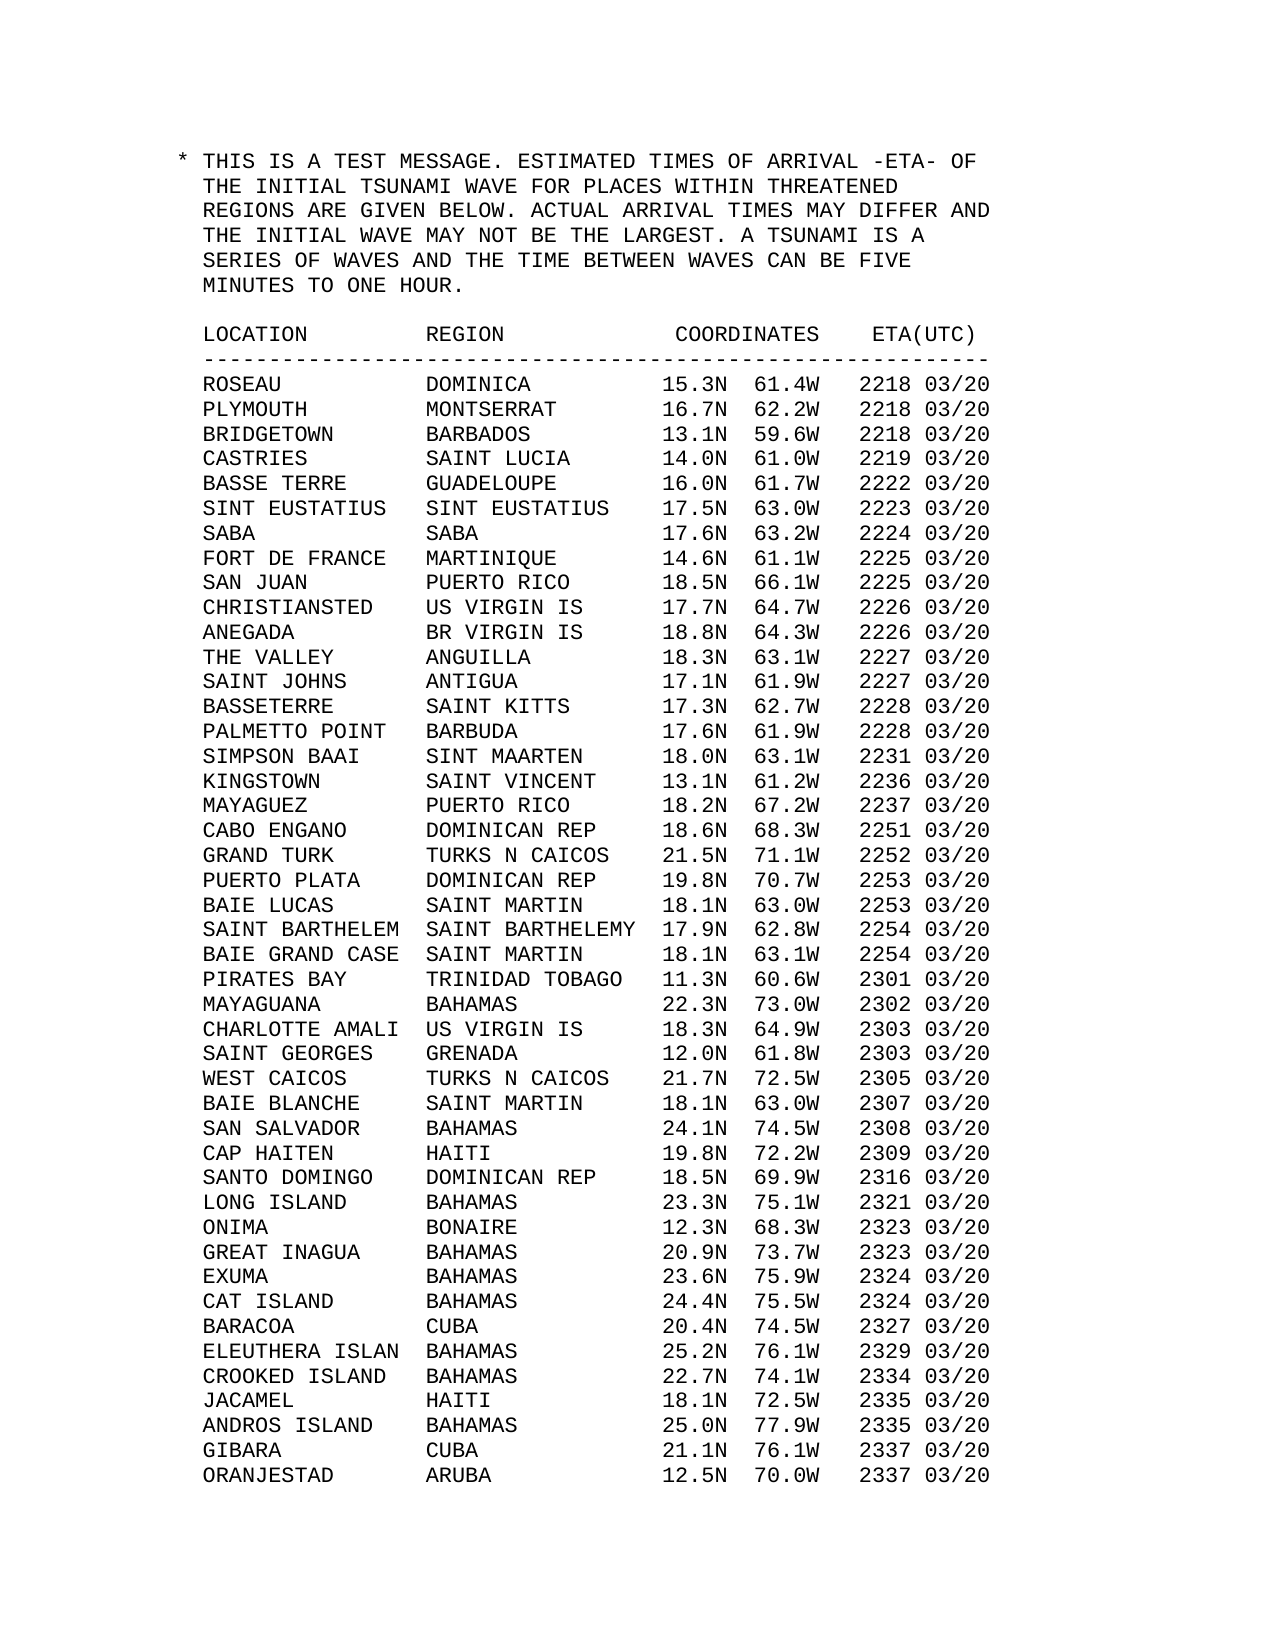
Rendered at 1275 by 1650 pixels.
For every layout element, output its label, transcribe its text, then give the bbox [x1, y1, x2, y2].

text MINUTES TO ONE HOUR. [150, 274, 1125, 299]
text SAINT BARTHELEM SAINT BARTHELEMY 17.9N 62.8W 2254 03/20 [150, 918, 1125, 943]
text KINGSTOWN SAINT VINCENT 13.1N 61.2W 2236 03/20 [150, 770, 1125, 794]
text REGIONS ARE GIVEN BELOW. ACTUAL ARRIVAL TIMES MAY DIFFER AND [150, 199, 1125, 224]
text ORANJESTAD ARUBA 12.5N 70.0W 2337 03/20 [150, 1464, 1125, 1489]
text LONG ISLAND BAHAMAS 23.3N 75.1W 2321 03/20 [150, 1191, 1125, 1216]
text JACAMEL HAITI 18.1N 72.5W 2335 03/20 [150, 1389, 1125, 1414]
text PIRATES BAY TRINIDAD TOBAGO 11.3N 60.6W 2301 03/20 [150, 968, 1125, 993]
text GREAT INAGUA BAHAMAS 20.9N 73.7W 2323 03/20 [150, 1241, 1125, 1266]
text PLYMOUTH MONTSERRAT 16.7N 62.2W 2218 03/20 [150, 398, 1125, 423]
text WEST CAICOS TURKS N CAICOS 21.7N 72.5W 2305 03/20 [150, 1067, 1125, 1092]
text THE INITIAL TSUNAMI WAVE FOR PLACES WITHIN THREATENED [150, 175, 1125, 199]
text CROOKED ISLAND BAHAMAS 22.7N 74.1W 2334 03/20 [150, 1365, 1125, 1389]
text MAYAGUEZ PUERTO RICO 18.2N 67.2W 2237 03/20 [150, 794, 1125, 819]
text SAN SALVADOR BAHAMAS 24.1N 74.5W 2308 03/20 [150, 1117, 1125, 1142]
text BAIE BLANCHE SAINT MARTIN 18.1N 63.0W 2307 03/20 [150, 1092, 1125, 1117]
text SIMPSON BAAI SINT MAARTEN 18.0N 63.1W 2231 03/20 [150, 745, 1125, 770]
text SINT EUSTATIUS SINT EUSTATIUS 17.5N 63.0W 2223 03/20 [150, 497, 1125, 522]
text SAN JUAN PUERTO RICO 18.5N 66.1W 2225 03/20 [150, 571, 1125, 596]
text THE INITIAL WAVE MAY NOT BE THE LARGEST. A TSUNAMI IS A [150, 224, 1125, 249]
text PUERTO PLATA DOMINICAN REP 19.8N 70.7W 2253 03/20 [150, 869, 1125, 894]
text EXUMA BAHAMAS 23.6N 75.9W 2324 03/20 [150, 1266, 1125, 1290]
text SAINT GEORGES GRENADA 12.0N 61.8W 2303 03/20 [150, 1042, 1125, 1067]
text CHARLOTTE AMALI US VIRGIN IS 18.3N 64.9W 2303 03/20 [150, 1018, 1125, 1042]
text BAIE LUCAS SAINT MARTIN 18.1N 63.0W 2253 03/20 [150, 894, 1125, 918]
text ELEUTHERA ISLAN BAHAMAS 25.2N 76.1W 2329 03/20 [150, 1340, 1125, 1365]
text GRAND TURK TURKS N CAICOS 21.5N 71.1W 2252 03/20 [150, 844, 1125, 869]
text ROSEAU DOMINICA 15.3N 61.4W 2218 03/20 [150, 373, 1125, 398]
text ANDROS ISLAND BAHAMAS 25.0N 77.9W 2335 03/20 [150, 1414, 1125, 1439]
text ONIMA BONAIRE 12.3N 68.3W 2323 03/20 [150, 1216, 1125, 1241]
text CASTRIES SAINT LUCIA 14.0N 61.0W 2219 03/20 [150, 447, 1125, 472]
text GIBARA CUBA 21.1N 76.1W 2337 03/20 [150, 1439, 1125, 1464]
text ANEGADA BR VIRGIN IS 18.8N 64.3W 2226 03/20 [150, 621, 1125, 646]
text LOCATION REGION COORDINATES ETA(UTC) [150, 323, 1125, 348]
text BRIDGETOWN BARBADOS 13.1N 59.6W 2218 03/20 [150, 423, 1125, 447]
text BASSE TERRE GUADELOUPE 16.0N 61.7W 2222 03/20 [150, 472, 1125, 497]
text FORT DE FRANCE MARTINIQUE 14.6N 61.1W 2225 03/20 [150, 547, 1125, 571]
text * THIS IS A TEST MESSAGE. ESTIMATED TIMES OF ARRIVAL -ETA- OF [150, 150, 1125, 175]
text SANTO DOMINGO DOMINICAN REP 18.5N 69.9W 2316 03/20 [150, 1166, 1125, 1191]
text SERIES OF WAVES AND THE TIME BETWEEN WAVES CAN BE FIVE [150, 249, 1125, 274]
text PALMETTO POINT BARBUDA 17.6N 61.9W 2228 03/20 [150, 720, 1125, 745]
text BARACOA CUBA 20.4N 74.5W 2327 03/20 [150, 1315, 1125, 1340]
text SABA SABA 17.6N 63.2W 2224 03/20 [150, 522, 1125, 547]
text CHRISTIANSTED US VIRGIN IS 17.7N 64.7W 2226 03/20 [150, 596, 1125, 621]
text BAIE GRAND CASE SAINT MARTIN 18.1N 63.1W 2254 03/20 [150, 943, 1125, 968]
text THE VALLEY ANGUILLA 18.3N 63.1W 2227 03/20 [150, 646, 1125, 671]
text BASSETERRE SAINT KITTS 17.3N 62.7W 2228 03/20 [150, 695, 1125, 720]
text ------------------------------------------------------------ [150, 348, 1125, 373]
text MAYAGUANA BAHAMAS 22.3N 73.0W 2302 03/20 [150, 993, 1125, 1018]
text SAINT JOHNS ANTIGUA 17.1N 61.9W 2227 03/20 [150, 671, 1125, 695]
text CABO ENGANO DOMINICAN REP 18.6N 68.3W 2251 03/20 [150, 819, 1125, 844]
text CAT ISLAND BAHAMAS 24.4N 75.5W 2324 03/20 [150, 1290, 1125, 1315]
text CAP HAITEN HAITI 19.8N 72.2W 2309 03/20 [150, 1142, 1125, 1166]
